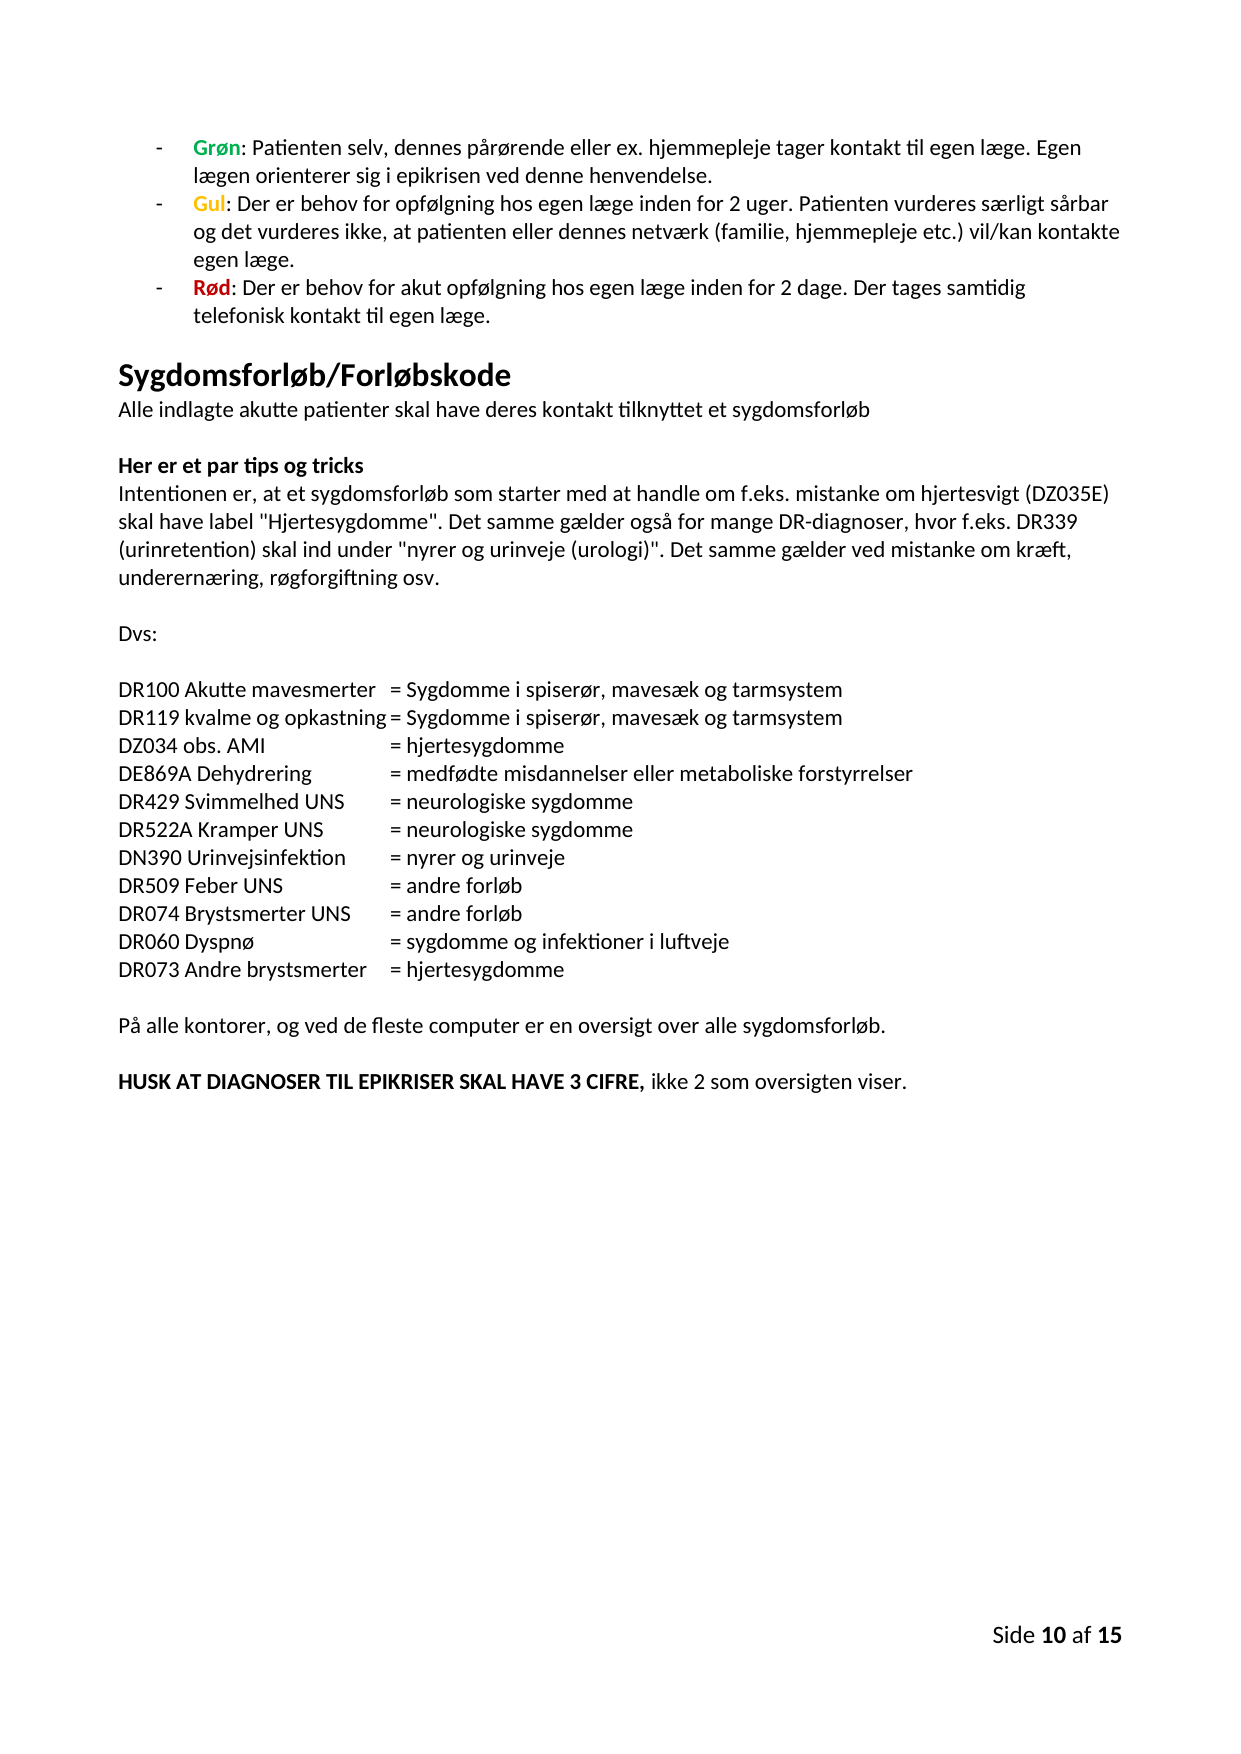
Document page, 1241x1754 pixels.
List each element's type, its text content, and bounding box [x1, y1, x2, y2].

text DR509 Feber UNS = andre forløb [118, 871, 1122, 899]
list Grøn: Patienten selv, dennes pårørende eller ex. hjemmepleje tager kontakt til egen læge. Egen lægen orienterer sig i epikrisen ved denne henvendelse. [156, 133, 1122, 189]
text Dvs: [118, 619, 1122, 647]
text DR074 Brystsmerter UNS = andre forløb [118, 899, 1122, 927]
list Gul: Der er behov for opfølgning hos egen læge inden for 2 uger. Patienten vurderes særligt sårbar og det vurderes ikke, at patienten eller dennes netværk (familie, hjemmepleje etc.) vil/kan kontakte egen læge. [156, 189, 1122, 273]
text Sygdomsforløb/Forløbskode [118, 354, 1122, 395]
text Her er et par tips og tricks [118, 451, 1122, 479]
text DR073 Andre brystsmerter = hjertesygdomme [118, 955, 1122, 983]
list Rød: Der er behov for akut opfølgning hos egen læge inden for 2 dage. Der tages samtidig telefonisk kontakt til egen læge. [156, 273, 1122, 329]
text Intentionen er, at et sygdomsforløb som starter med at handle om f.eks. mistanke om hjertesvigt (DZ035E) skal have label "Hjertesygdomme". Det samme gælder også for mange DR-diagnoser, hvor f.eks. DR339 (urinretention) skal ind under "nyrer og urinveje (urologi)". Det samme gælder ved mistanke om kræft, underernæring, røgforgiftning osv. [118, 479, 1122, 591]
text DR060 Dyspnø = sygdomme og infektioner i luftveje [118, 927, 1122, 955]
text DE869A Dehydrering = medfødte misdannelser eller metaboliske forstyrrelser [118, 759, 1122, 787]
text HUSK AT DIAGNOSER TIL EPIKRISER SKAL HAVE 3 CIFRE, ikke 2 som oversigten viser. [118, 1067, 1122, 1095]
text DN390 Urinvejsinfektion = nyrer og urinveje [118, 843, 1122, 871]
text DR119 kvalme og opkastning = Sygdomme i spiserør, mavesæk og tarmsystem [118, 703, 1122, 731]
text DR429 Svimmelhed UNS = neurologiske sygdomme [118, 787, 1122, 815]
text Alle indlagte akutte patienter skal have deres kontakt tilknyttet et sygdomsforløb [118, 395, 1122, 423]
text På alle kontorer, og ved de fleste computer er en oversigt over alle sygdomsforløb. [118, 1011, 1122, 1039]
text DR100 Akutte mavesmerter = Sygdomme i spiserør, mavesæk og tarmsystem [118, 675, 1122, 703]
text DR522A Kramper UNS = neurologiske sygdomme [118, 815, 1122, 843]
text DZ034 obs. AMI = hjertesygdomme [118, 731, 1122, 759]
